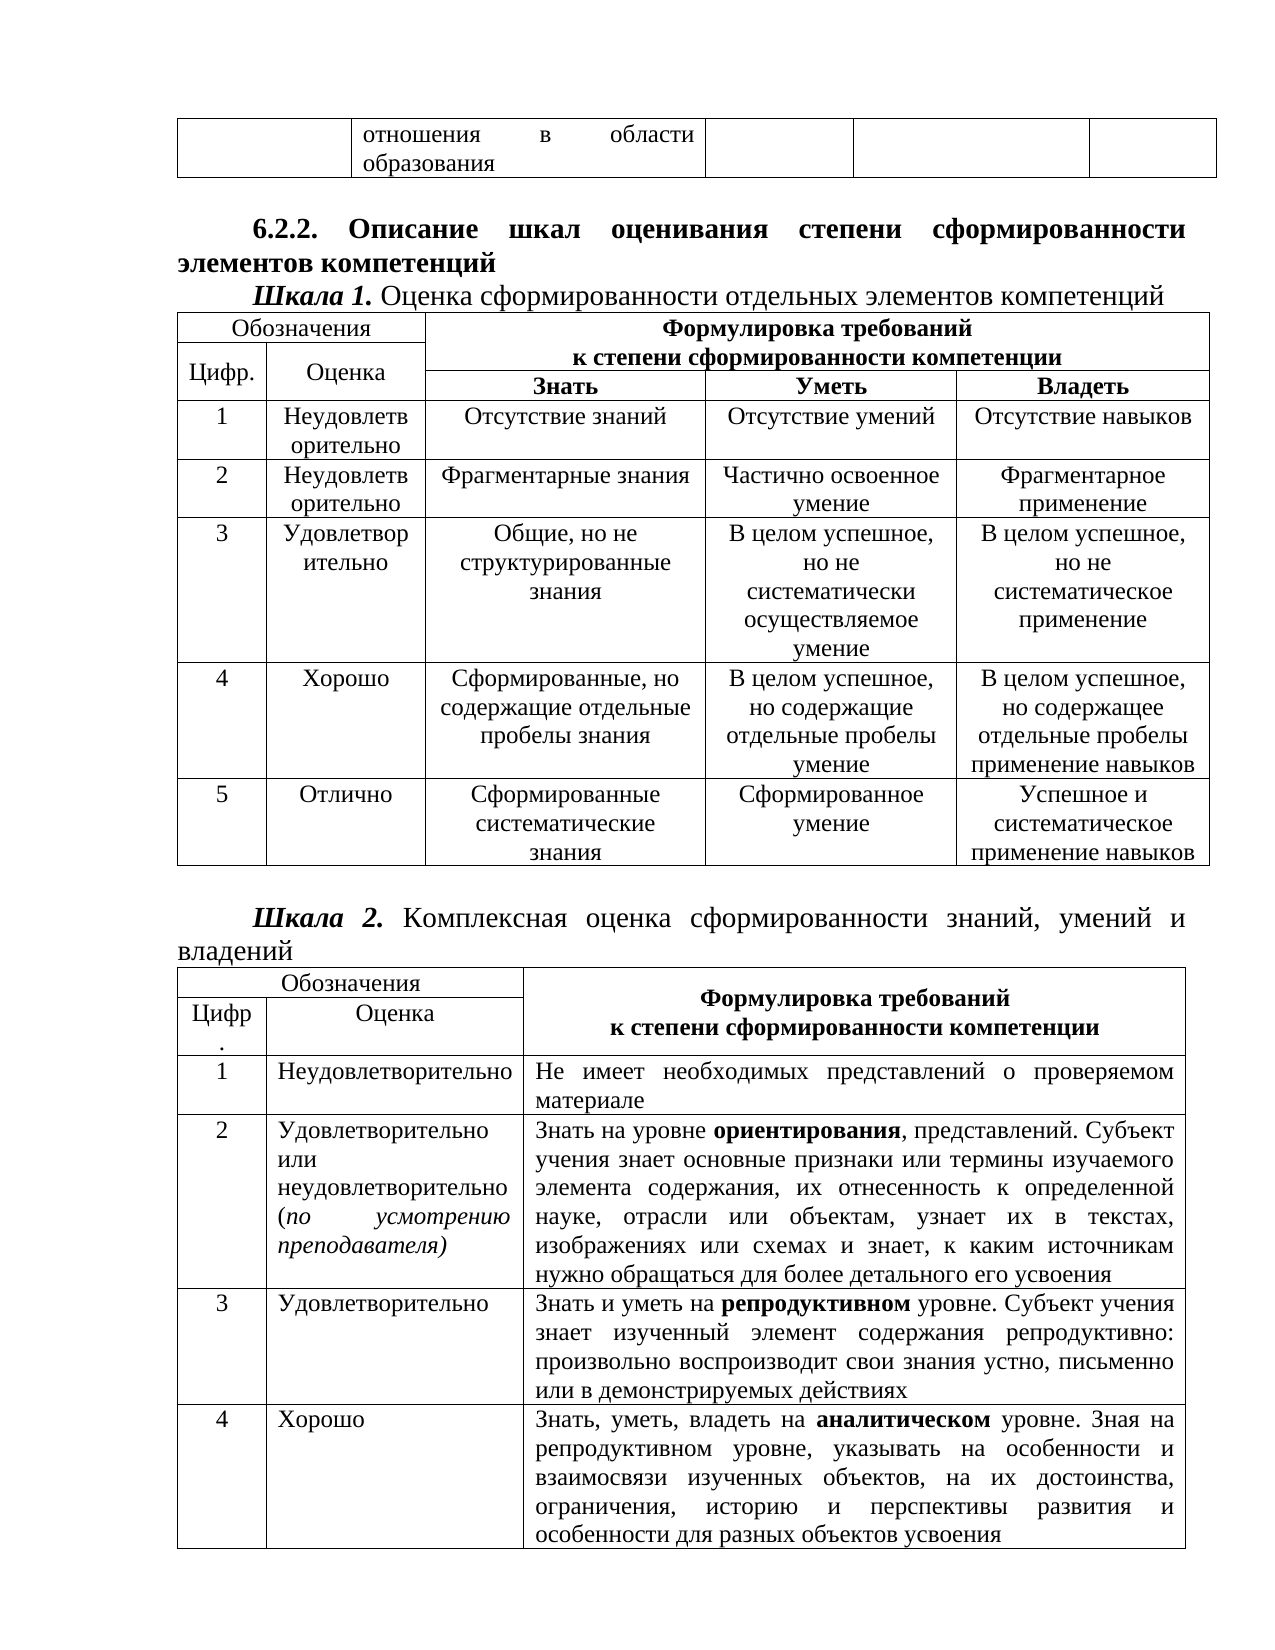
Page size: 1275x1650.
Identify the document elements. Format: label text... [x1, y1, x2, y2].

text Шкала 2. Комплексная оценка сформированности знаний, умений и владений [177, 900, 1186, 967]
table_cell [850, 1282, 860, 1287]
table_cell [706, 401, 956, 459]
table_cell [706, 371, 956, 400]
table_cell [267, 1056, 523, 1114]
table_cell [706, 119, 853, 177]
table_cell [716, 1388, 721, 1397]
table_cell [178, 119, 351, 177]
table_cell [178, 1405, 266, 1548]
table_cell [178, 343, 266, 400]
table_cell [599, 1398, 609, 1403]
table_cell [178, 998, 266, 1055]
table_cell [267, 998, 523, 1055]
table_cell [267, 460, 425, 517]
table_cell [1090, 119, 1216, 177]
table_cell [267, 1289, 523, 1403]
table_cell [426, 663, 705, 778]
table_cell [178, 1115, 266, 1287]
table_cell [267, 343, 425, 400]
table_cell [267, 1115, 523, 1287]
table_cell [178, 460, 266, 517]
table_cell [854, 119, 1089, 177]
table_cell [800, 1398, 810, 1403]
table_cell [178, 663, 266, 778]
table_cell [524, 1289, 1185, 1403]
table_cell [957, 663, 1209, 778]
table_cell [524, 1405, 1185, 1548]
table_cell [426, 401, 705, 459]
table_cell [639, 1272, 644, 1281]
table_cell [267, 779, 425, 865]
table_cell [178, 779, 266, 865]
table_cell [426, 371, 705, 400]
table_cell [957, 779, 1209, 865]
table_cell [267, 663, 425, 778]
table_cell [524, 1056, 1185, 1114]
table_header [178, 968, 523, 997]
text 6.2.2. Описание шкал оценивания степени сформированности элементов компетенций [177, 211, 1186, 278]
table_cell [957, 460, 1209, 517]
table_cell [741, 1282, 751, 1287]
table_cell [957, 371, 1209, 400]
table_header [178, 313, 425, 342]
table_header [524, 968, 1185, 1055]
text Шкала 1. Оценка сформированности отдельных элементов компетенций [177, 278, 1186, 312]
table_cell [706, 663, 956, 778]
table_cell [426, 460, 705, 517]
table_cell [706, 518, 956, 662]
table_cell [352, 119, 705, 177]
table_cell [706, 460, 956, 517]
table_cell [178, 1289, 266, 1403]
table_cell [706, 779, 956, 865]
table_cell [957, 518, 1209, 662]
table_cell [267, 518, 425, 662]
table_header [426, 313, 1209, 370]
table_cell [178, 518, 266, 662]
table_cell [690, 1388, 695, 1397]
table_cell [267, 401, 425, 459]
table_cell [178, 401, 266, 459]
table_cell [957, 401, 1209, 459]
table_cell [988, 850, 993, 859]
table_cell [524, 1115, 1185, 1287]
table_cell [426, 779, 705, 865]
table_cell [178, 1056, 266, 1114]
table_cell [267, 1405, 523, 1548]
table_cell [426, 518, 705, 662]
